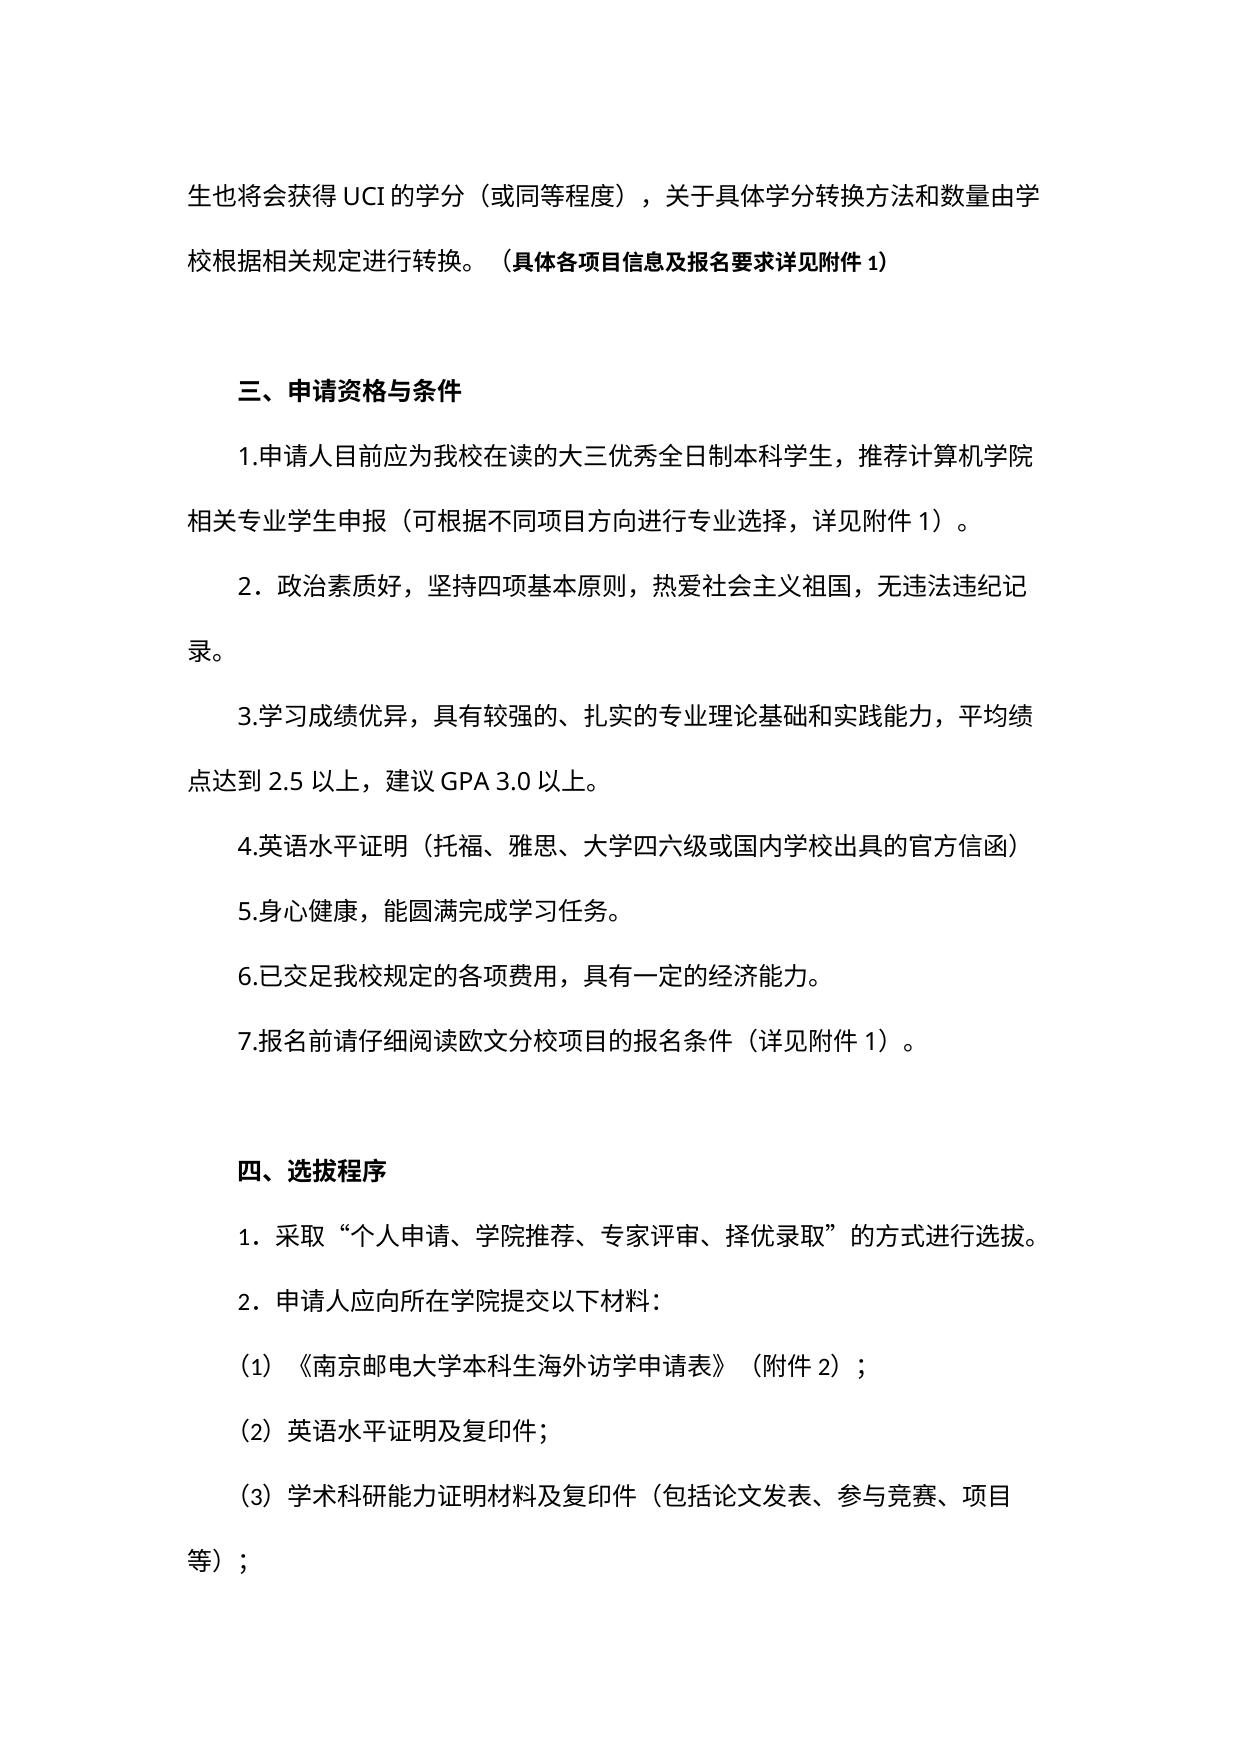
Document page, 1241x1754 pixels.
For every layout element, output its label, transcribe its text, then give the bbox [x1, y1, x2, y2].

text 1.申请人目前应为我校在读的大三优秀全日制本科学生，推荐计算机学院相关专业学生申报（可根据不同项目方向进行专业选择，详见附件1）。 [187, 422, 1053, 552]
text 三、申请资格与条件 [187, 357, 1053, 422]
text （2）英语水平证明及复印件； [187, 1397, 1053, 1462]
text 4.英语水平证明（托福、雅思、大学四六级或国内学校出具的官方信函） [187, 812, 1053, 877]
text 2．政治素质好，坚持四项基本原则，热爱社会主义祖国，无违法违纪记录。 [187, 552, 1053, 682]
text （3）学术科研能力证明材料及复印件（包括论文发表、参与竞赛、项目等）； [187, 1462, 1053, 1592]
text 四、选拔程序 [187, 1137, 1053, 1202]
text 1．采取“个人申请、学院推荐、专家评审、择优录取”的方式进行选拔。 [187, 1202, 1053, 1267]
text 5.身心健康，能圆满完成学习任务。 [187, 877, 1053, 942]
text 7.报名前请仔细阅读欧文分校项目的报名条件（详见附件1）。 [187, 1007, 1053, 1072]
text 6.已交足我校规定的各项费用，具有一定的经济能力。 [187, 942, 1053, 1007]
text 3.学习成绩优异，具有较强的、扎实的专业理论基础和实践能力，平均绩点达到 2.5 以上，建议GPA 3.0以上。 [187, 682, 1053, 812]
text （1）《南京邮电大学本科生海外访学申请表》（附件2）； [187, 1332, 1053, 1397]
text 2．申请人应向所在学院提交以下材料： [187, 1267, 1053, 1332]
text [187, 162, 1053, 292]
